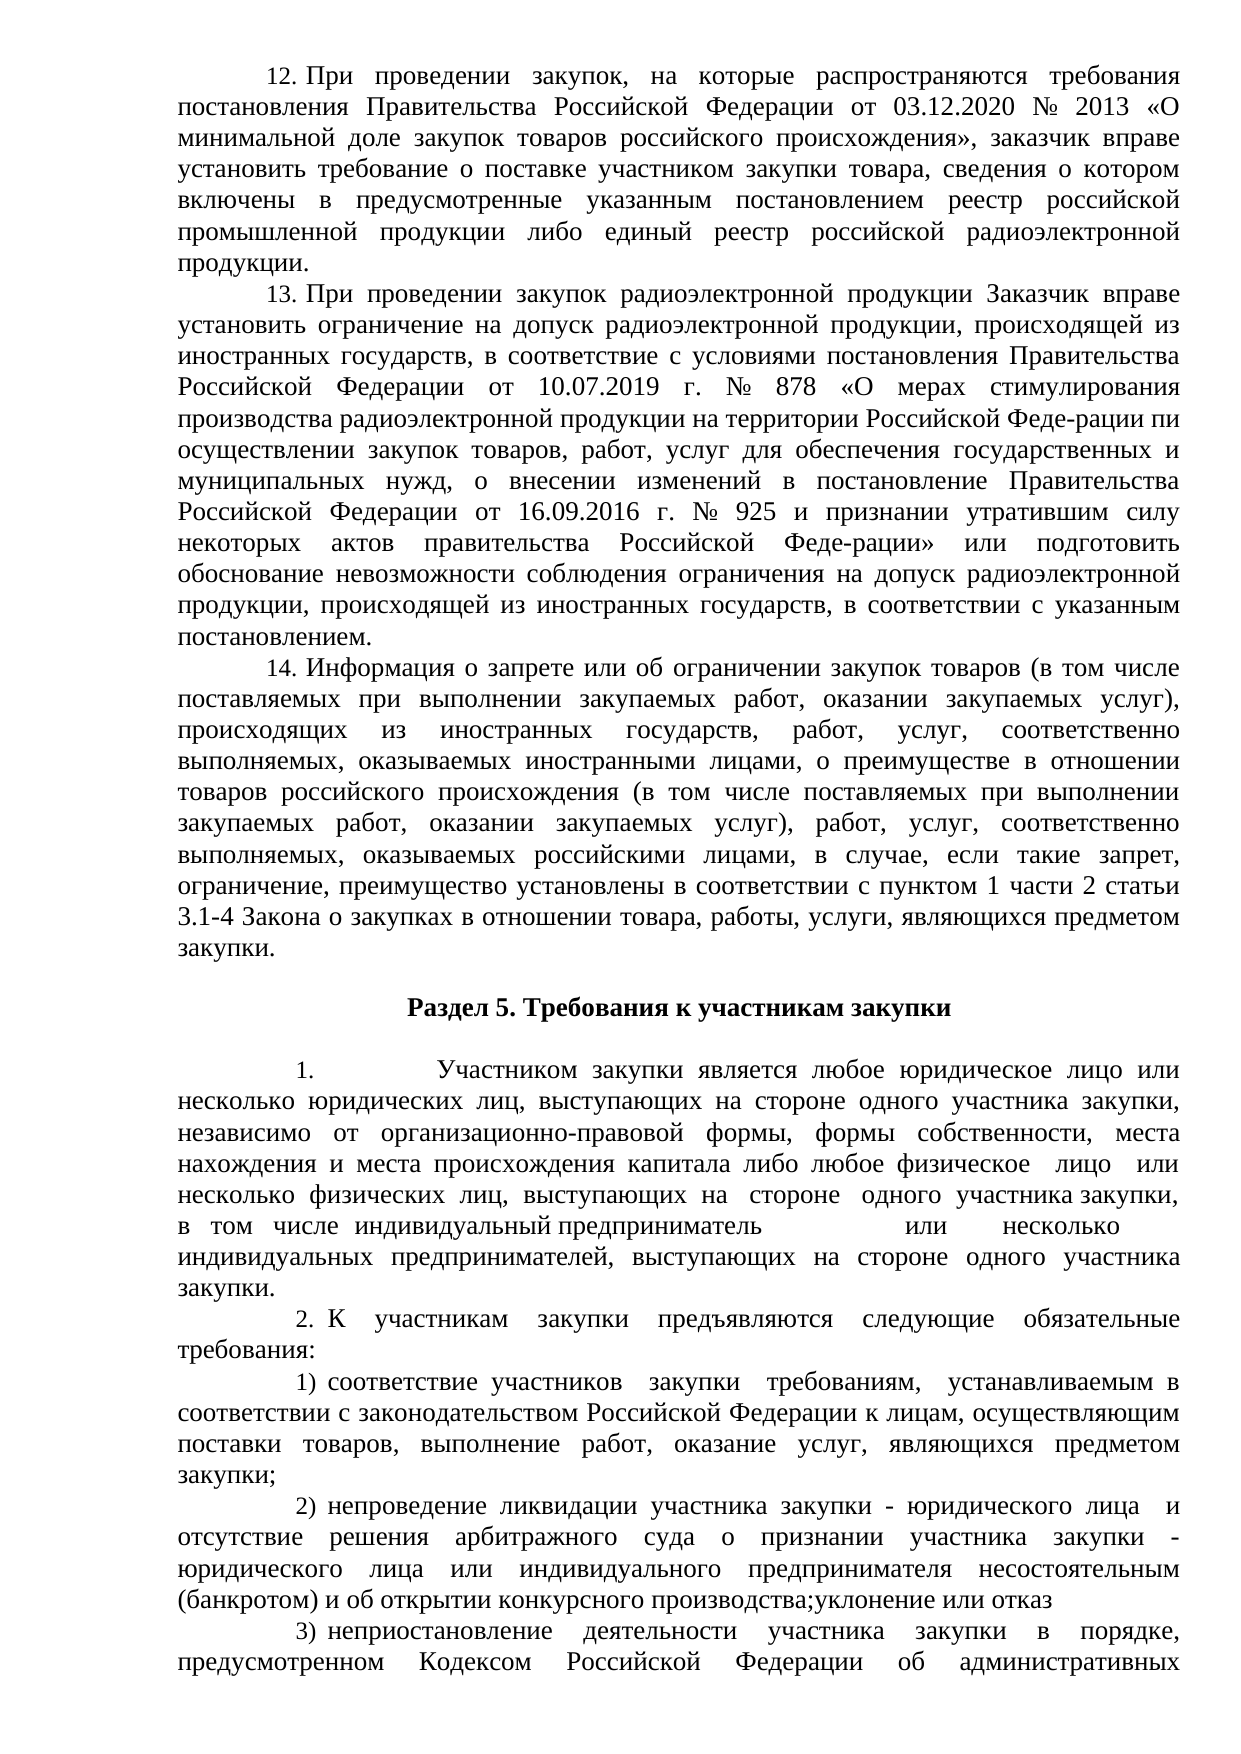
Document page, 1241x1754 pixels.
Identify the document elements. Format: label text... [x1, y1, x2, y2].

text Раздел 5. Требования к участникам закупки [177, 991, 1181, 1022]
list К участникам закупки предъявляются следующие обязательные требования: [177, 1302, 1181, 1365]
list Участником закупки является любое юридическое лицо или несколько юридических лиц, выступающих на стороне одного участника закупки, независимо от организационно-правовой формы, формы собственности, места нахождения и места происхождения капитала либо любое физическое лицо или несколько физических лиц, выступающих на стороне одного участника закупки, в том числе индивидуальный предприниматель или несколько индивидуальных предпринимателей, выступающих на стороне одного участника закупки. [177, 1053, 1181, 1302]
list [177, 1614, 1181, 1676]
list непроведение ликвидации участника закупки - юридического лица и отсутствие решения арбитражного суда о признании участника закупки - юридического лица или индивидуального предпринимателя несостоятельным (банкротом) и об открытии конкурсного производства;уклонение или отказ [177, 1489, 1181, 1614]
list При проведении закупок радиоэлектронной продукции Заказчик вправе установить ограничение на допуск радиоэлектронной продукции, происходящей из иностранных государств, в соответствие с условиями постановления Правительства Российской Федерации от 10.07.2019 г. № 878 «О мерах стимулирования производства радиоэлектронной продукции на территории Российской Феде-рации пи осуществлении закупок товаров, работ, услуг для обеспечения государственных и муниципальных нужд, о внесении изменений в постановление Правительства Российской Федерации от 16.09.2016 г. № 925 и признании утратившим силу некоторых актов правительства Российской Феде-рации» или подготовить обоснование невозможности соблюдения ограничения на допуск радиоэлектронной продукции, происходящей из иностранных государств, в соответствии с указанным постановлением. [177, 277, 1181, 651]
list соответствие участников закупки требованиям, устанавливаемым в соответствии с законодательством Российской Федерации к лицам, осуществляющим поставки товаров, выполнение работ, оказание услуг, являющихся предметом закупки; [177, 1365, 1181, 1489]
list Информация о запрете или об ограничении закупок товаров (в том числе поставляемых при выполнении закупаемых работ, оказании закупаемых услуг), происходящих из иностранных государств, работ, услуг, соответственно выполняемых, оказываемых иностранными лицами, о преимуществе в отношении товаров российского происхождения (в том числе поставляемых при выполнении закупаемых работ, оказании закупаемых услуг), работ, услуг, соответственно выполняемых, оказываемых российскими лицами, в случае, если такие запрет, ограничение, преимущество установлены в соответствии с пунктом 1 части 2 статьи 3.1-4 Закона о закупках в отношении товара, работы, услуги, являющихся предметом закупки. [177, 651, 1181, 962]
list При проведении закупок, на которые распространяются требования постановления Правительства Российской Федерации от 03.12.2020 № 2013 «О минимальной доле закупок товаров российского происхождения», заказчик вправе установить требование о поставке участником закупки товара, сведения о котором включены в предусмотренные указанным постановлением реестр российской промышленной продукции либо единый реестр российской радиоэлектронной продукции. [177, 59, 1181, 277]
